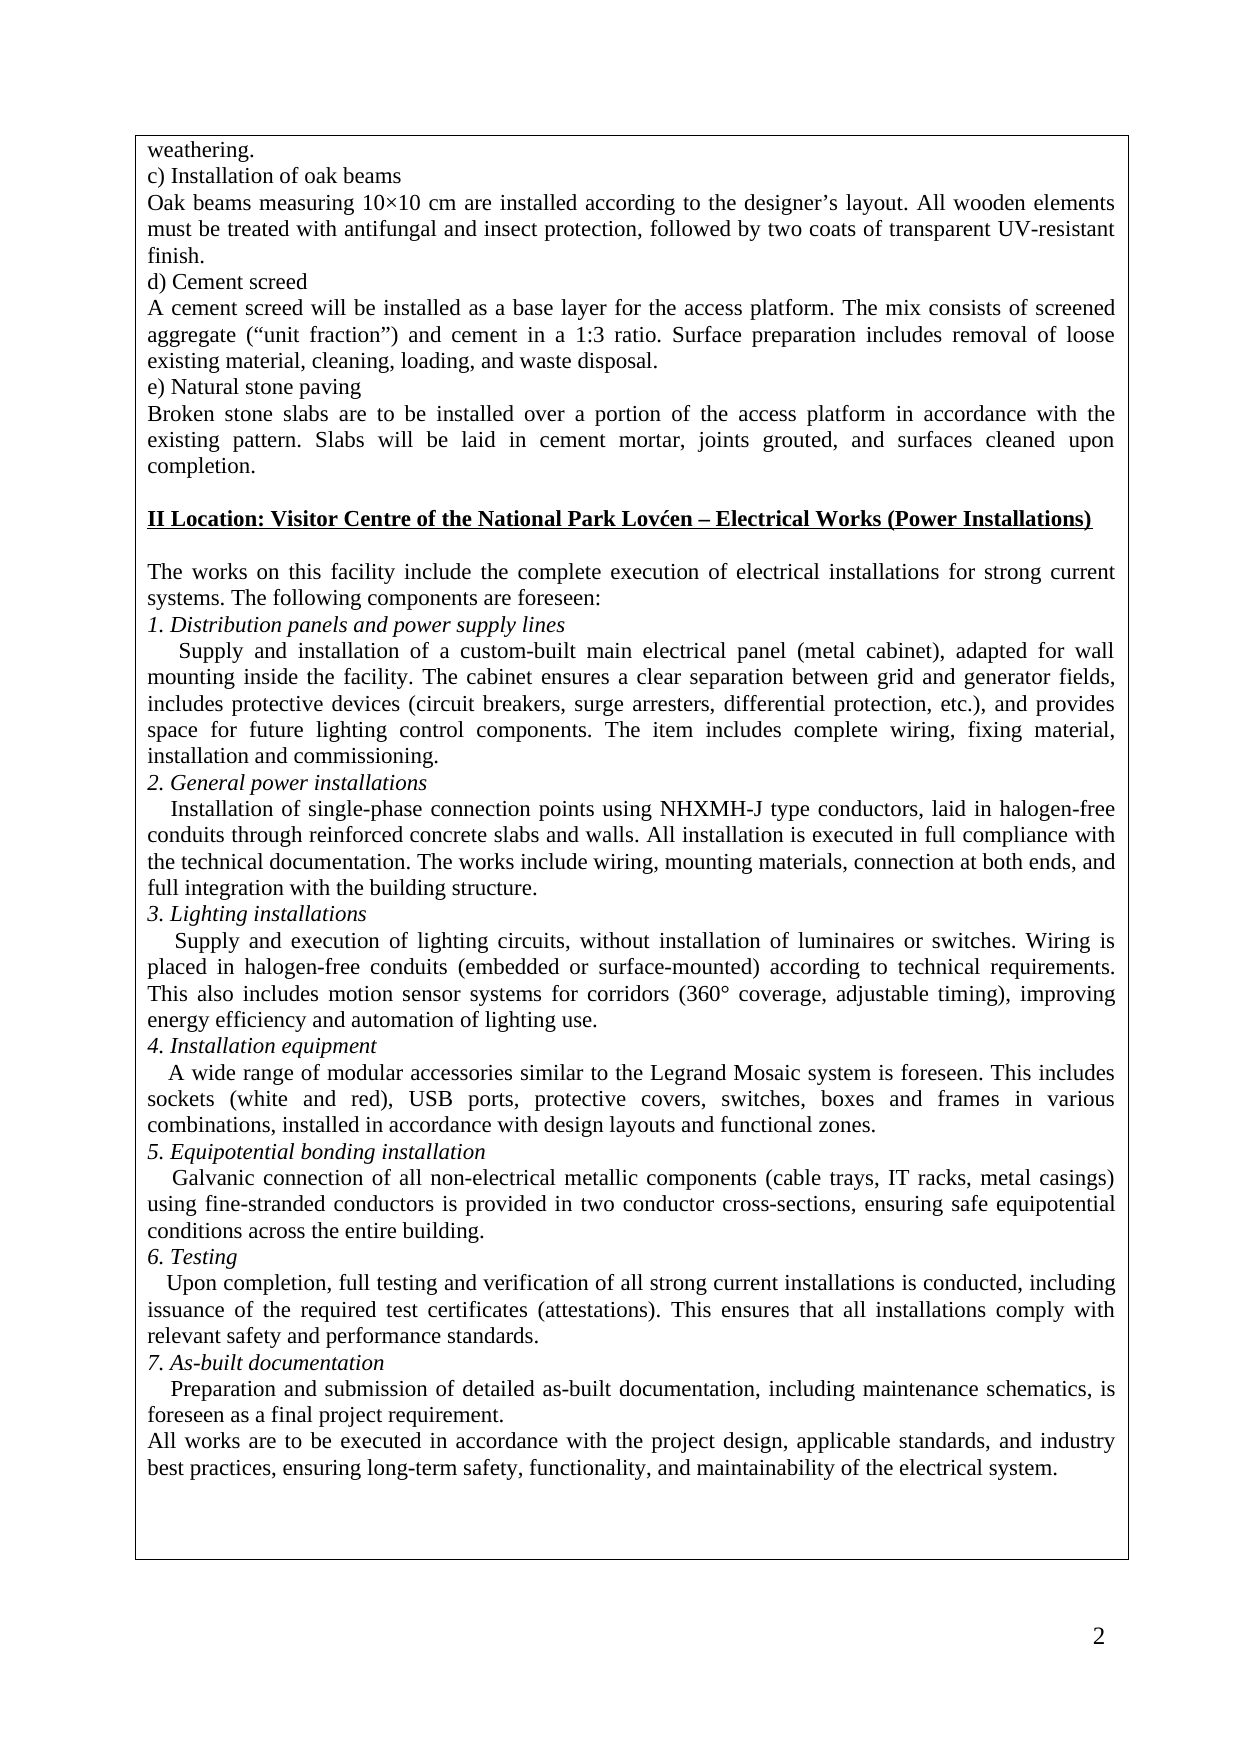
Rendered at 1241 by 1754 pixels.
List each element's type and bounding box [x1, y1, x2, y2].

table_header [136, 136, 1128, 1559]
